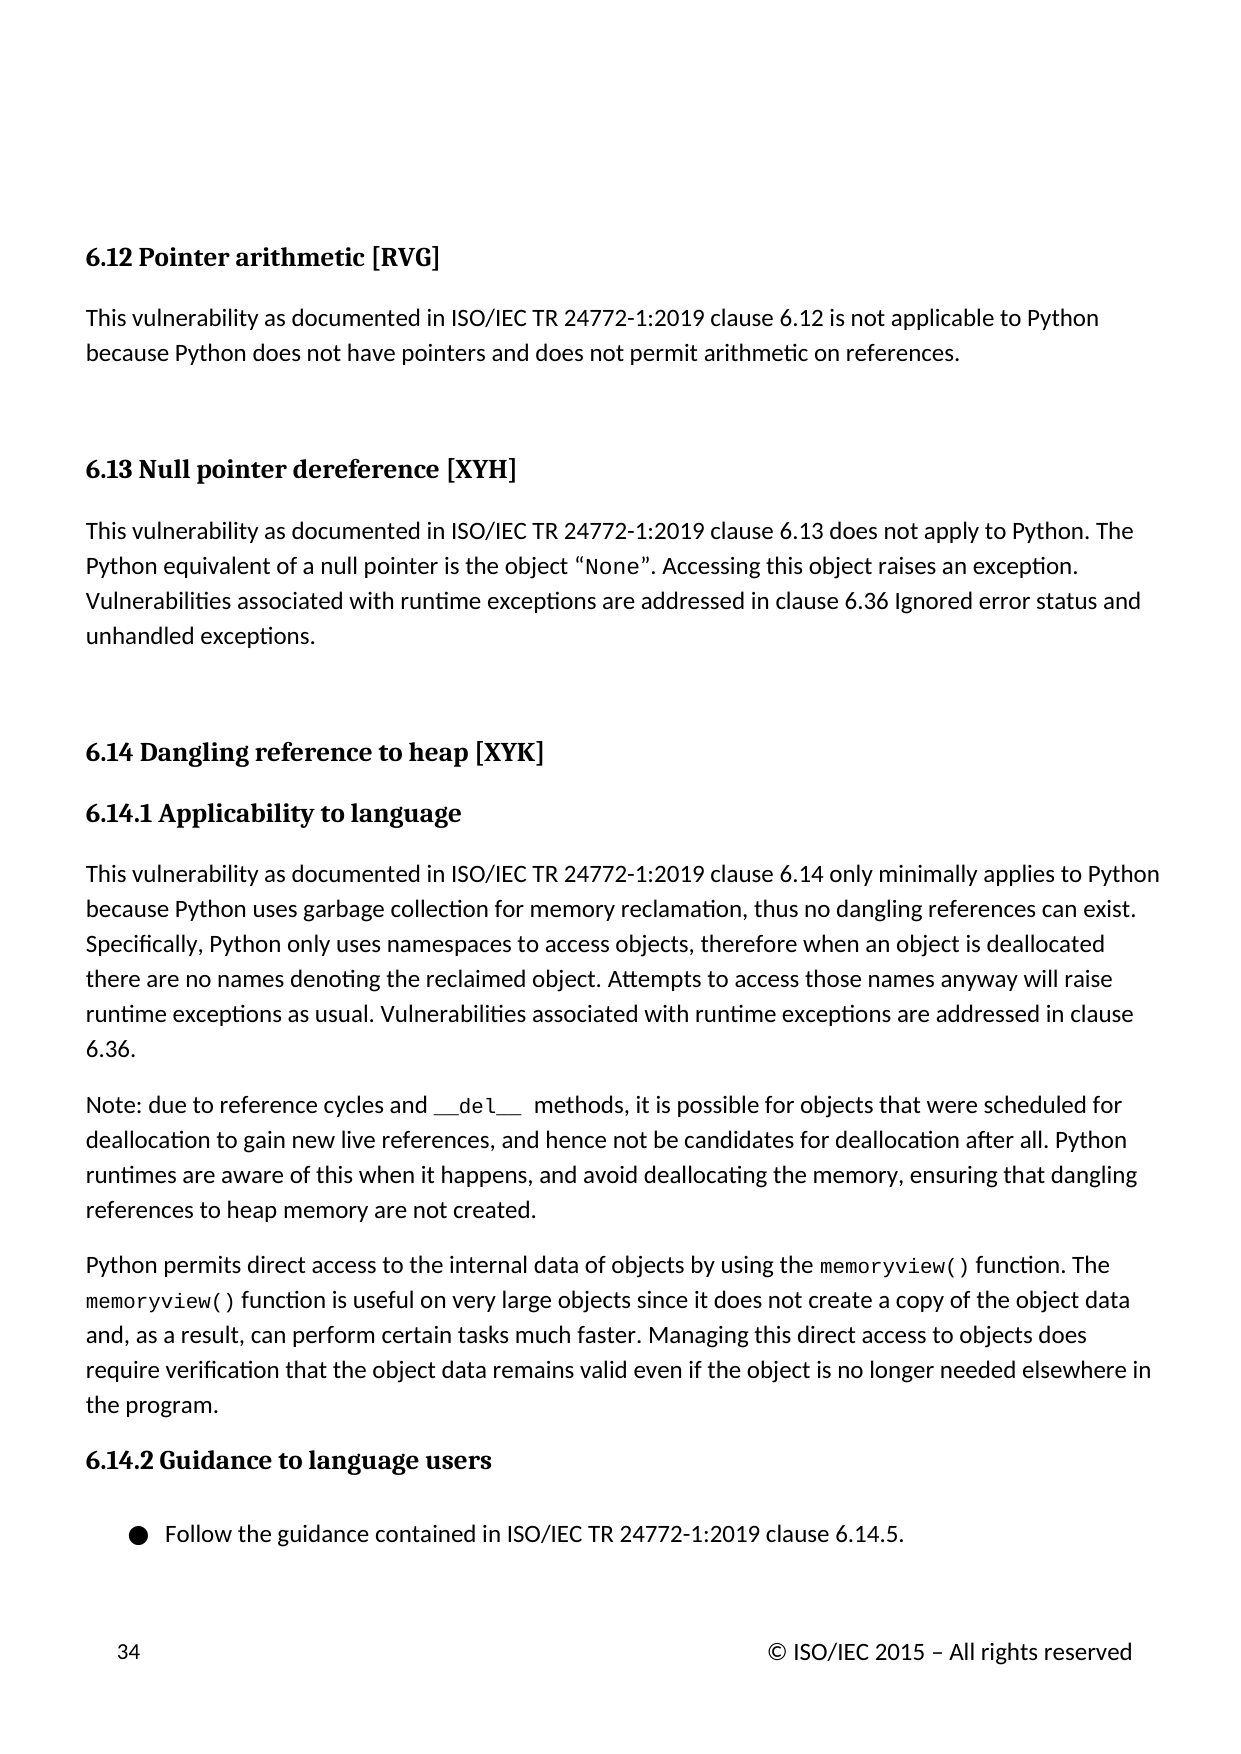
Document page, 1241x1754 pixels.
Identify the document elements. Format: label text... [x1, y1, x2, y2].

subtitle 6.14.2 Guidance to language users [86, 1445, 1164, 1477]
subtitle 6.13 Null pointer dereference [XYH] [86, 454, 1164, 485]
list Follow the guidance contained in ISO/IEC TR 24772-1:2019 clause 6.14.5. [127, 1506, 1164, 1557]
text This vulnerability as documented in ISO/IEC TR 24772-1:2019 clause 6.12 is not applicable to Python because Python does not have pointers and does not permit arithmetic on references. [86, 303, 1164, 368]
subtitle 6.14 Dangling reference to heap [XYK] [86, 737, 1164, 768]
text Note: due to reference cycles and __del__ methods, it is possible for objects that were scheduled for deallocation to gain new live references, and hence not be candidates for deallocation after all. Python runtimes are aware of this when it happens, and avoid deallocating the memory, ensuring that dangling references to heap memory are not created. [86, 1089, 1164, 1224]
text This vulnerability as documented in ISO/IEC TR 24772-1:2019 clause 6.14 only minimally applies to Python because Python uses garbage collection for memory reclamation, thus no dangling references can exist. Specifically, Python only uses namespaces to access objects, therefore when an object is deallocated there are no names denoting the reclaimed object. Attempts to access those names anyway will raise runtime exceptions as usual. Vulnerabilities associated with runtime exceptions are addressed in clause 6.36. [86, 858, 1164, 1063]
subtitle 6.14.1 Applicability to language [86, 798, 1164, 829]
text Python permits direct access to the internal data of objects by using the memoryview() function. The memoryview() function is useful on very large objects since it does not create a copy of the object data and, as a result, can perform certain tasks much faster. Managing this direct access to objects does require verification that the object data remains valid even if the object is no longer needed elsewhere in the program. [86, 1249, 1164, 1420]
subtitle 6.12 Pointer arithmetic [RVG] [86, 242, 1164, 273]
text This vulnerability as documented in ISO/IEC TR 24772-1:2019 clause 6.13 does not apply to Python. The Python equivalent of a null pointer is the object “None”. Accessing this object raises an exception. Vulnerabilities associated with runtime exceptions are addressed in clause 6.36 Ignored error status and unhandled exceptions. [86, 515, 1164, 651]
